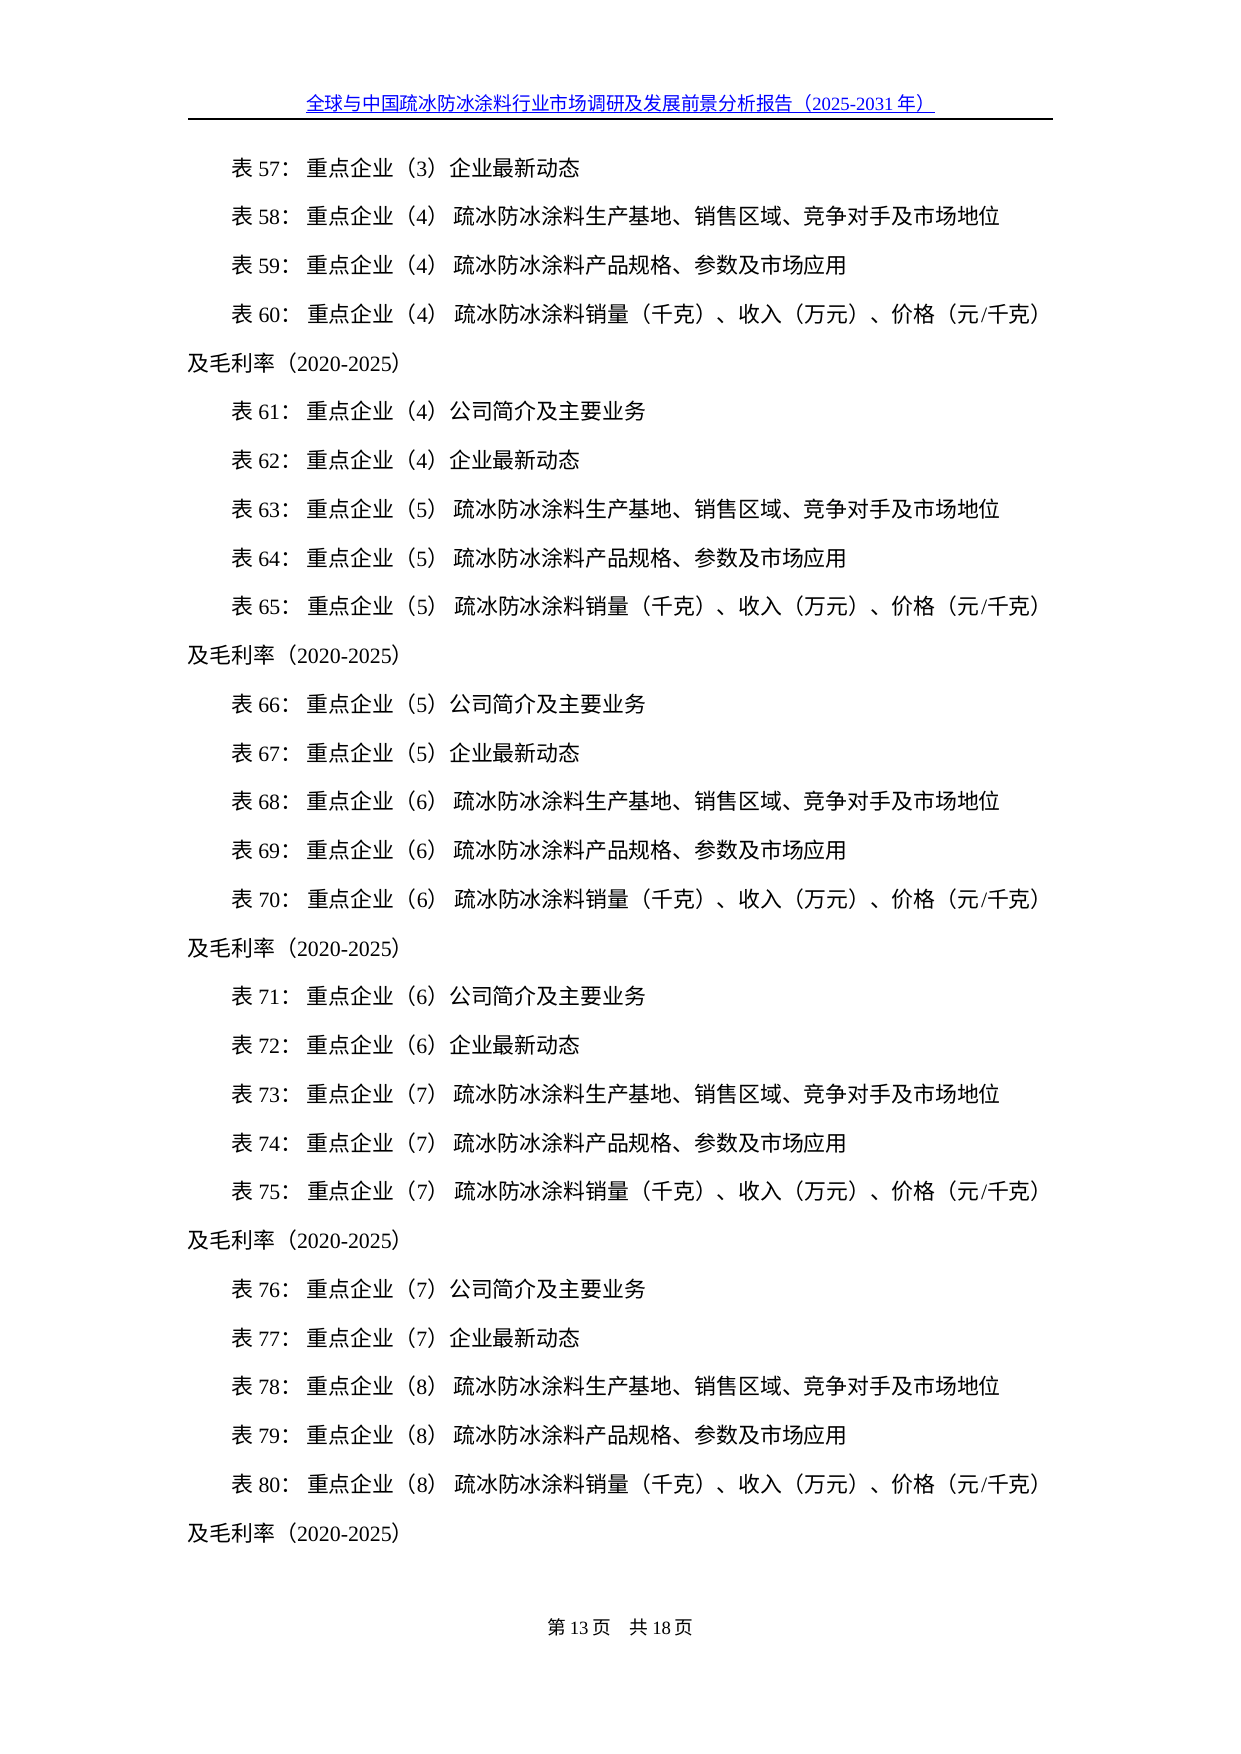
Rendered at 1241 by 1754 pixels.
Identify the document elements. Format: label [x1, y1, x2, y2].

text [187, 150, 1053, 1548]
